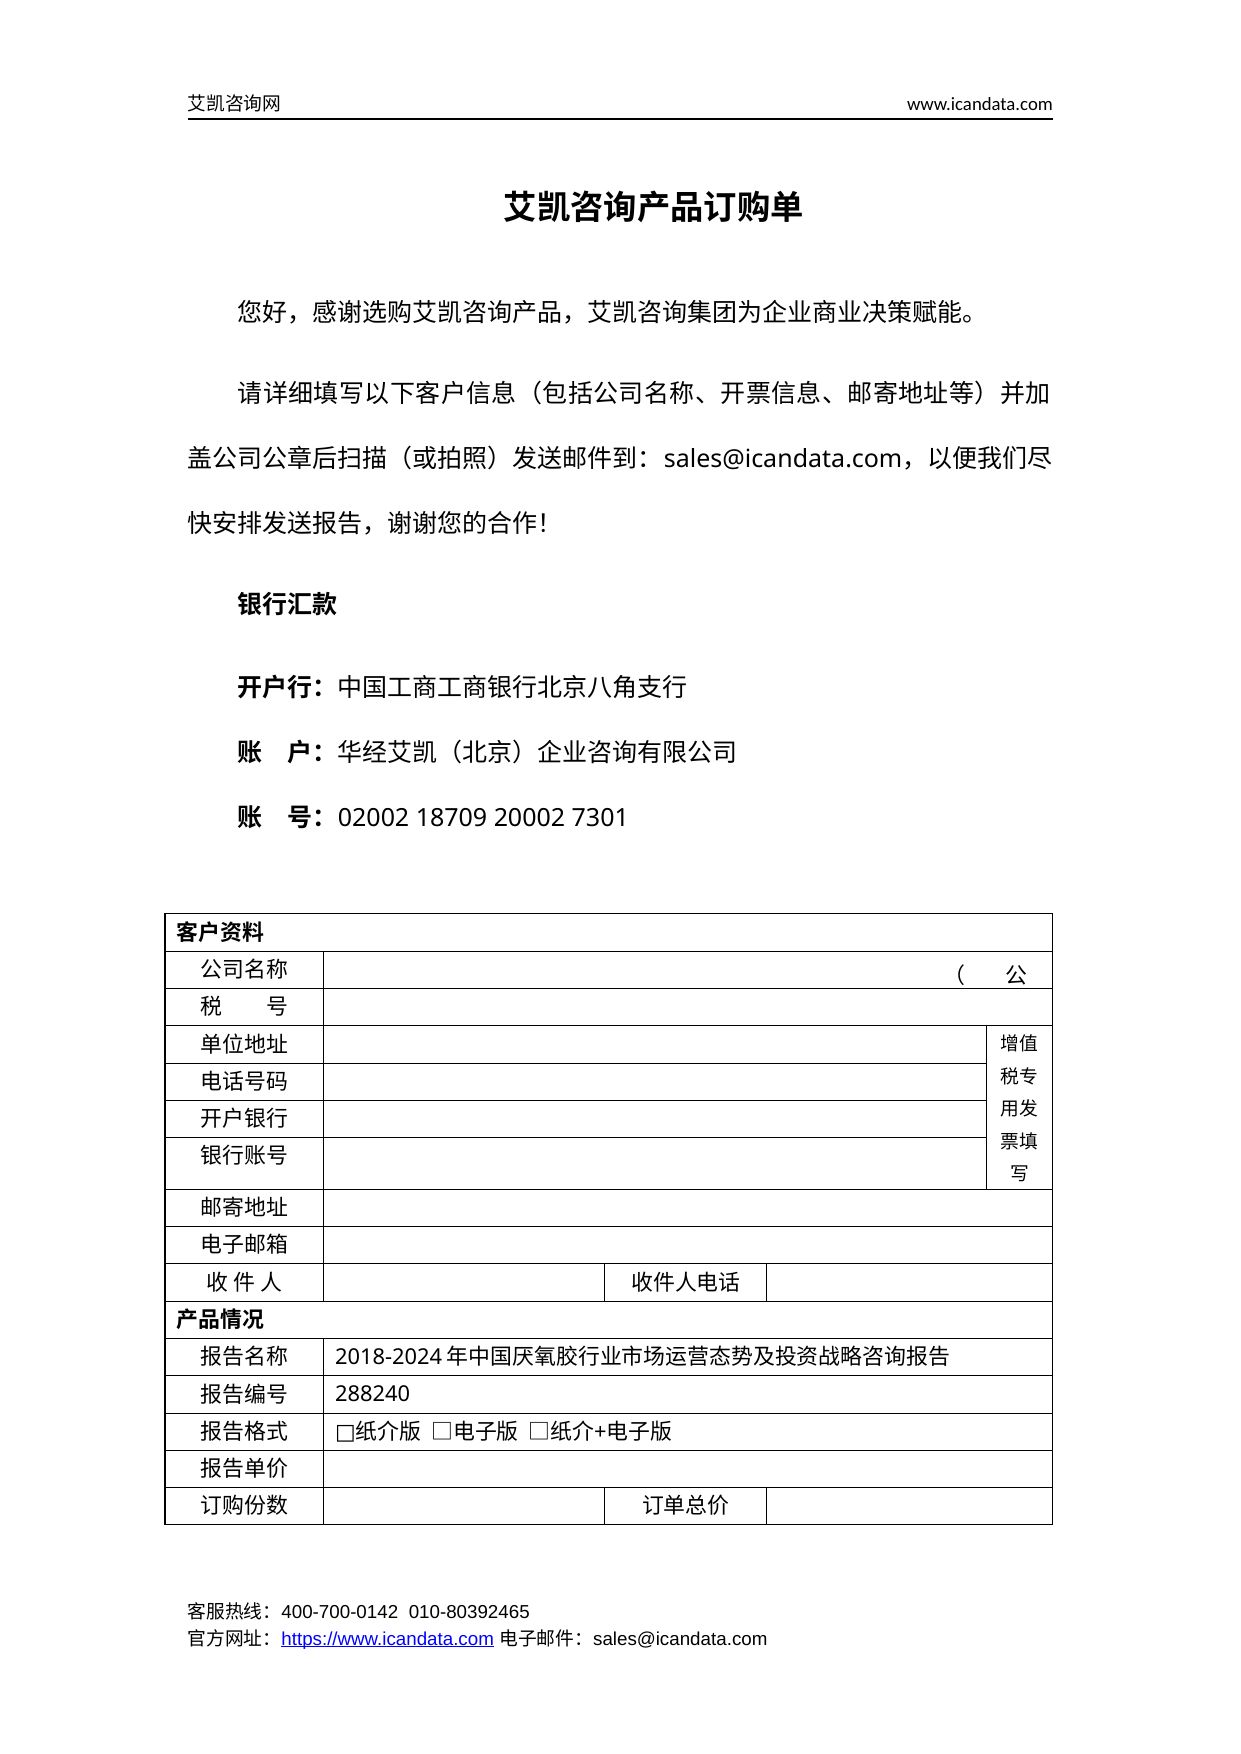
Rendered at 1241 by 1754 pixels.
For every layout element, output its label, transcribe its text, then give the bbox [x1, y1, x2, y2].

text 请详细填写以下客户信息（包括公司名称、开票信息、邮寄地址等）并加盖公司公章后扫描（或拍照）发送邮件到：sales@icandata.com，以便我们尽快安排发送报告，谢谢您的合作！ [187, 359, 1053, 554]
table_cell □纸介版 □电子版 □纸介+电子版 [324, 1414, 1052, 1450]
table_cell 产品情况 [166, 1302, 1052, 1338]
table_cell 单位地址 [166, 1026, 323, 1062]
table_cell 订购份数 [166, 1488, 323, 1524]
table_cell 报告格式 [166, 1414, 323, 1450]
table_cell 收件人电话 [605, 1264, 766, 1301]
table_cell 邮寄地址 [166, 1190, 323, 1226]
table_cell [767, 1488, 1052, 1524]
table_cell [324, 1488, 604, 1524]
table_cell 订单总价 [605, 1488, 766, 1524]
table_cell [324, 952, 1052, 988]
table_cell [324, 1138, 986, 1189]
text 您好，感谢选购艾凯咨询产品，艾凯咨询集团为企业商业决策赋能。 [187, 278, 1053, 343]
table_cell 报告编号 [166, 1376, 323, 1412]
table_cell 报告名称 [166, 1339, 323, 1375]
table_cell 增值税专用发票填写 [987, 1026, 1052, 1189]
text 银行汇款 [187, 570, 1053, 635]
table_cell [324, 1227, 1052, 1263]
table_cell [324, 989, 1052, 1025]
text 账 号：02002 18709 20002 7301 [187, 783, 1053, 848]
table_cell [324, 1190, 1052, 1226]
table_cell 288240 [324, 1376, 1052, 1412]
table_cell [324, 1451, 1052, 1487]
table_header 客户资料 [166, 914, 1052, 951]
table_cell 银行账号 [166, 1138, 323, 1189]
table_cell [324, 1026, 986, 1062]
table_cell 公司名称 [166, 952, 323, 988]
text 开户行：中国工商工商银行北京八角支行 [187, 653, 1053, 718]
table_cell 开户银行 [166, 1101, 323, 1137]
text 账 户：华经艾凯（北京）企业咨询有限公司 [187, 718, 1053, 783]
table_cell [767, 1264, 1052, 1301]
table_cell 2018-2024年中国厌氧胶行业市场运营态势及投资战略咨询报告 [324, 1339, 1052, 1375]
table_cell [324, 1264, 604, 1301]
table_cell [324, 1101, 986, 1137]
table_cell 报告单价 [166, 1451, 323, 1487]
table_cell 电话号码 [166, 1064, 323, 1100]
table_cell 税 号 [166, 989, 323, 1025]
table_cell 收 件 人 [166, 1264, 323, 1301]
text 艾凯咨询产品订购单 [187, 172, 1053, 237]
table_cell [324, 1064, 986, 1100]
table_cell 电子邮箱 [166, 1227, 323, 1263]
